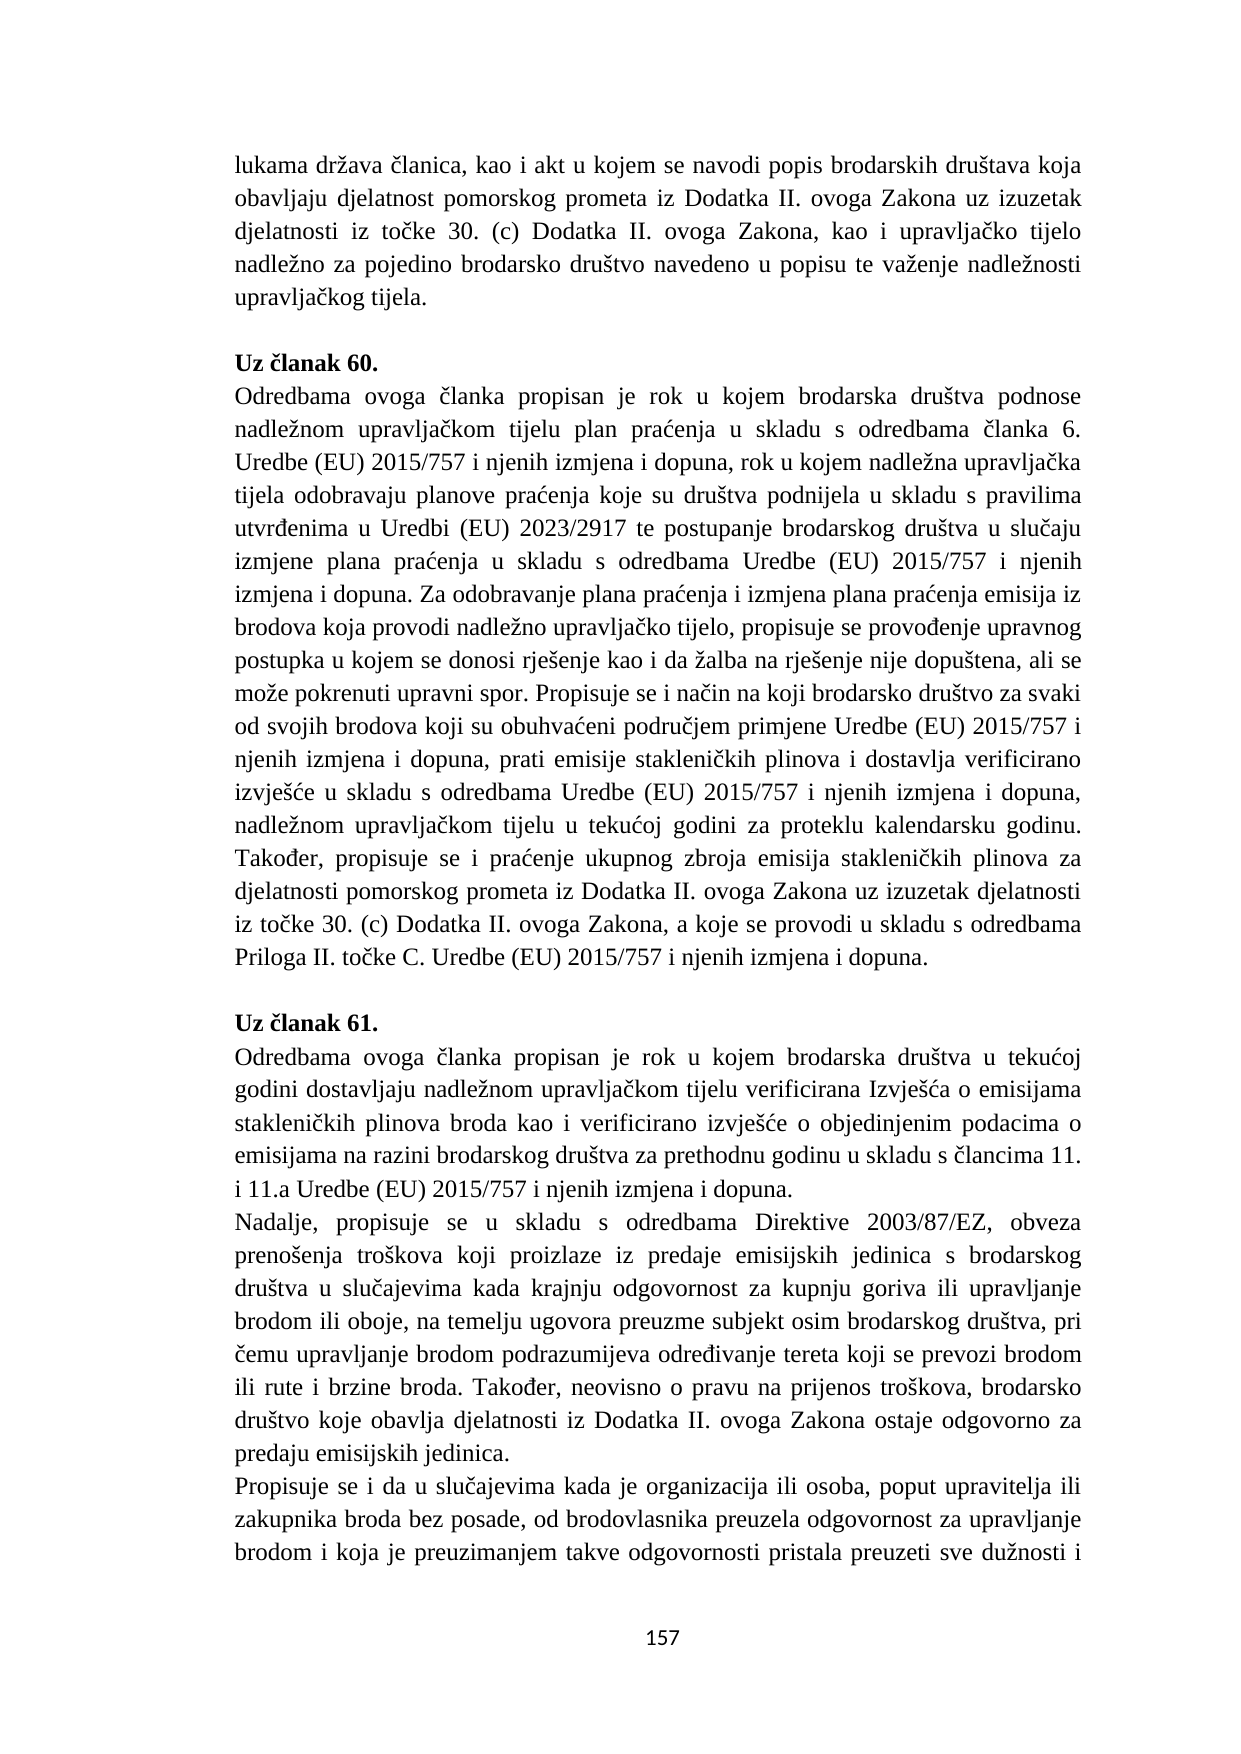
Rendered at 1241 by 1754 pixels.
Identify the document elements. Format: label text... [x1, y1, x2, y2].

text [234, 150, 1082, 311]
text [234, 1471, 1082, 1566]
text Uz članak 61. [234, 1008, 1082, 1037]
text Odredbama ovoga članka propisan je rok u kojem brodarska društva podnose nadležnom upravljačkom tijelu plan praćenja u skladu s odredbama članka 6. Uredbe (EU) 2015/757 i njenih izmjena i dopuna, rok u kojem nadležna upravljačka tijela odobravaju planove praćenja koje su društva podnijela u skladu s pravilima utvrđenima u Uredbi (EU) 2023/2917 te postupanje brodarskog društva u slučaju izmjene plana praćenja u skladu s odredbama Uredbe (EU) 2015/757 i njenih izmjena i dopuna. Za odobravanje plana praćenja i izmjena plana praćenja emisija iz brodova koja provodi nadležno upravljačko tijelo, propisuje se provođenje upravnog postupka u kojem se donosi rješenje kao i da žalba na rješenje nije dopuštena, ali se može pokrenuti upravni spor. Propisuje se i način na koji brodarsko društvo za svaki od svojih brodova koji su obuhvaćeni područjem primjene Uredbe (EU) 2015/757 i njenih izmjena i dopuna, prati emisije stakleničkih plinova i dostavlja verificirano izvješće u skladu s odredbama Uredbe (EU) 2015/757 i njenih izmjena i dopuna, nadležnom upravljačkom tijelu u tekućoj godini za proteklu kalendarsku godinu. Također, propisuje se i praćenje ukupnog zbroja emisija stakleničkih plinova za djelatnosti pomorskog prometa iz Dodatka II. ovoga Zakona uz izuzetak djelatnosti iz točke 30. (c) Dodatka II. ovoga Zakona, a koje se provodi u skladu s odredbama Priloga II. točke C. Uredbe (EU) 2015/757 i njenih izmjena i dopuna. [234, 381, 1082, 971]
text Uz članak 60. [234, 348, 1082, 377]
text Odredbama ovoga članka propisan je rok u kojem brodarska društva u tekućoj godini dostavljaju nadležnom upravljačkom tijelu verificirana Izvješća o emisijama stakleničkih plinova broda kao i verificirano izvješće o objedinjenim podacima o emisijama na razini brodarskog društva za prethodnu godinu u skladu s člancima 11. i 11.a Uredbe (EU) 2015/757 i njenih izmjena i dopuna. [234, 1042, 1082, 1202]
text Nadalje, propisuje se u skladu s odredbama Direktive 2003/87/EZ, obveza prenošenja troškova koji proizlaze iz predaje emisijskih jedinica s brodarskog društva u slučajevima kada krajnju odgovornost za kupnju goriva ili upravljanje brodom ili oboje, na temelju ugovora preuzme subjekt osim brodarskog društva, pri čemu upravljanje brodom podrazumijeva određivanje tereta koji se prevozi brodom ili rute i brzine broda. Također, neovisno o pravu na prijenos troškova, brodarsko društvo koje obavlja djelatnosti iz Dodatka II. ovoga Zakona ostaje odgovorno za predaju emisijskih jedinica. [234, 1207, 1082, 1467]
